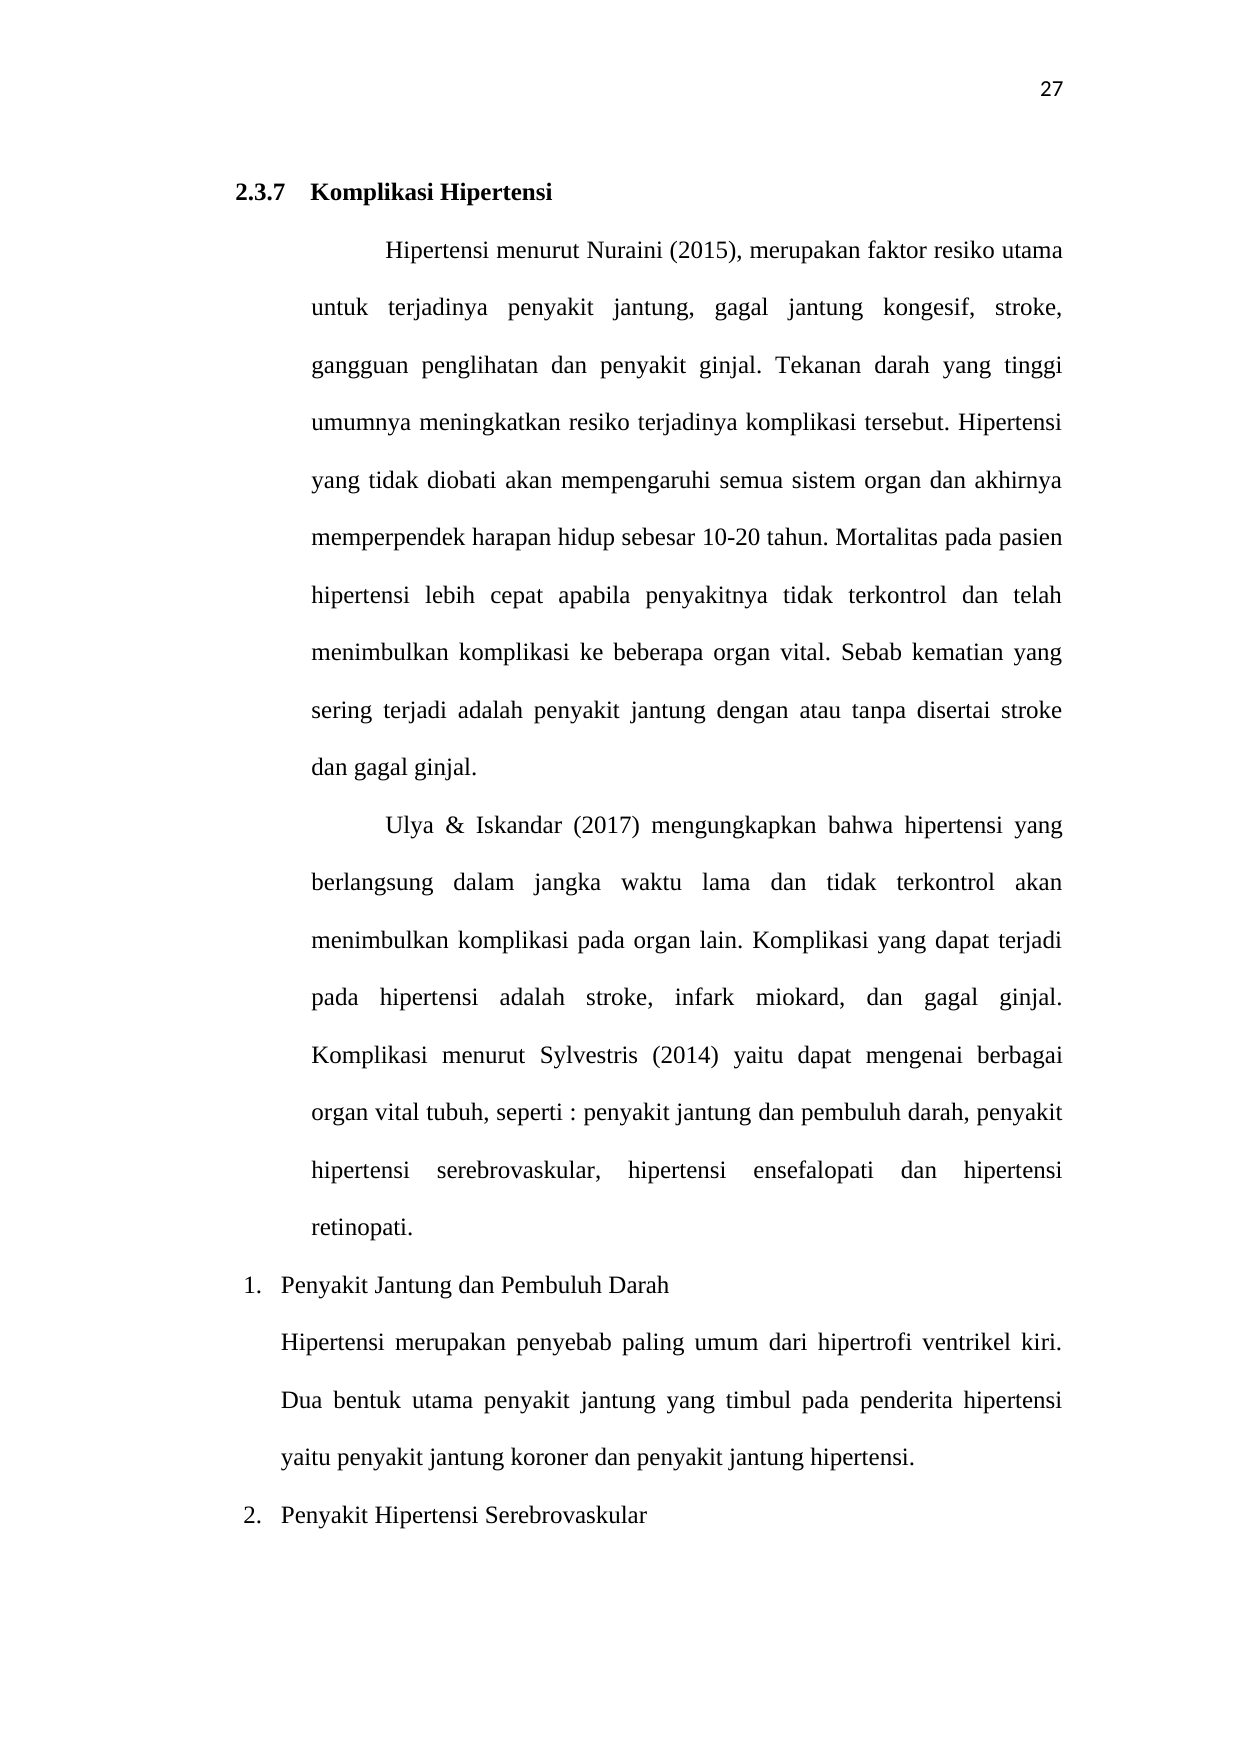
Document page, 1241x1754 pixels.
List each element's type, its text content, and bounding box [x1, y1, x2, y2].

text Ulya & Iskandar (2017) mengungkapkan bahwa hipertensi yang berlangsung dalam jangka waktu lama dan tidak terkontrol akan menimbulkan komplikasi pada organ lain. Komplikasi yang dapat terjadi pada hipertensi adalah stroke, infark miokard, dan gagal ginjal. Komplikasi menurut Sylvestris (2014) yaitu dapat mengenai berbagai organ vital tubuh, seperti : penyakit jantung dan pembuluh darah, penyakit hipertensi serebrovaskular, hipertensi ensefalopati dan hipertensi retinopati. [311, 810, 1063, 1241]
list Hipertensi merupakan penyebab paling umum dari hipertrofi ventrikel kiri. Dua bentuk utama penyakit jantung yang timbul pada penderita hipertensi yaitu penyakit jantung koroner dan penyakit jantung hipertensi. [281, 1327, 1063, 1471]
list Penyakit Hipertensi Serebrovaskular [243, 1500, 1063, 1528]
list Penyakit Jantung dan Pembuluh Darah [243, 1270, 1063, 1298]
subtitle Komplikasi Hipertensi [235, 177, 1063, 206]
text Hipertensi menurut Nuraini (2015), merupakan faktor resiko utama untuk terjadinya penyakit jantung, gagal jantung kongesif, stroke, gangguan penglihatan dan penyakit ginjal. Tekanan darah yang tinggi umumnya meningkatkan resiko terjadinya komplikasi tersebut. Hipertensi yang tidak diobati akan mempengaruhi semua sistem organ dan akhirnya memperpendek harapan hidup sebesar 10-20 tahun. Mortalitas pada pasien hipertensi lebih cepat apabila penyakitnya tidak terkontrol dan telah menimbulkan komplikasi ke beberapa organ vital. Sebab kematian yang sering terjadi adalah penyakit jantung dengan atau tanpa disertai stroke dan gagal ginjal. [311, 235, 1063, 781]
